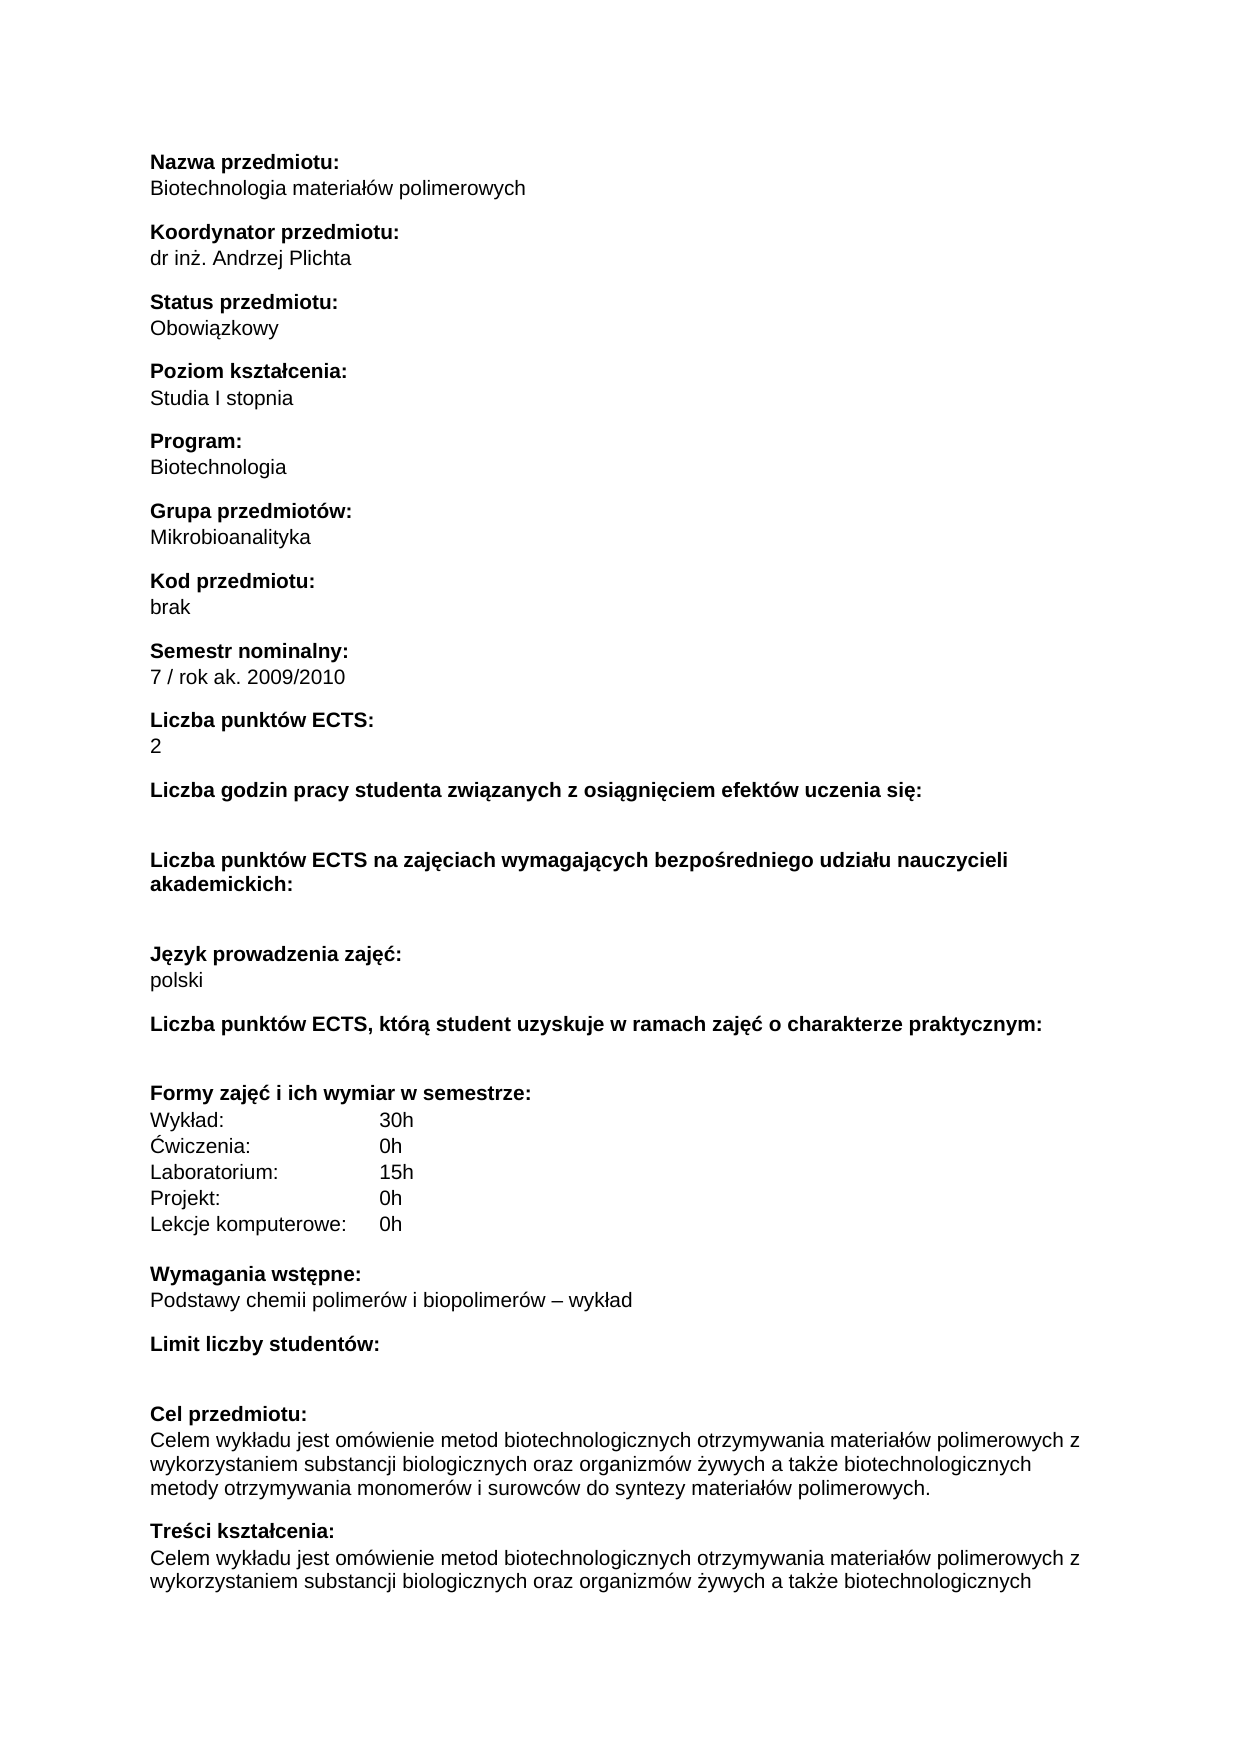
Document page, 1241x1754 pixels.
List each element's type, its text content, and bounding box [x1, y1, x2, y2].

text Liczba punktów ECTS: [150, 708, 1090, 732]
text Semestr nominalny: [150, 638, 1090, 662]
table_cell Projekt: [140, 1186, 367, 1210]
text Liczba punktów ECTS, którą student uzyskuje w ramach zajęć o charakterze praktycznym: [150, 1011, 1090, 1035]
text brak [150, 595, 1090, 619]
text Język prowadzenia zajęć: [150, 942, 1090, 966]
text Limit liczby studentów: [150, 1332, 1090, 1356]
table_cell 0h [369, 1132, 597, 1158]
text Koordynator przedmiotu: [150, 220, 1090, 244]
text Kod przedmiotu: [150, 569, 1090, 593]
text 7 / rok ak. 2009/2010 [150, 664, 1090, 688]
text Cel przedmiotu: [150, 1402, 1090, 1426]
text Mikrobioanalityka [150, 525, 1090, 549]
text Obowiązkowy [150, 316, 1090, 339]
text Studia I stopnia [150, 385, 1090, 409]
text Celem wykładu jest omówienie metod biotechnologicznych otrzymywania materiałów polimerowych z wykorzystaniem substancji biologicznych oraz organizmów żywych a także biotechnologicznych metody otrzymywania monomerów i surowców do syntezy materiałów polimerowych. [150, 1428, 1090, 1499]
text Liczba punktów ECTS na zajęciach wymagających bezpośredniego udziału nauczycieli akademickich: [150, 848, 1090, 896]
text Podstawy chemii polimerów i biopolimerów – wykład [150, 1288, 1090, 1312]
table_cell Ćwiczenia: [140, 1134, 367, 1158]
table_header 30h [369, 1108, 597, 1132]
text Biotechnologia [150, 455, 1090, 479]
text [150, 1545, 1090, 1593]
text 2 [150, 734, 1090, 758]
text Biotechnologia materiałów polimerowych [150, 176, 1090, 200]
text Status przedmiotu: [150, 289, 1090, 313]
text Grupa przedmiotów: [150, 499, 1090, 523]
table_cell 15h [369, 1158, 597, 1184]
text Wymagania wstępne: [150, 1262, 1090, 1286]
text Liczba godzin pracy studenta związanych z osiągnięciem efektów uczenia się: [150, 778, 1090, 802]
text Formy zajęć i ich wymiar w semestrze: [150, 1081, 1090, 1105]
text Program: [150, 429, 1090, 453]
table_header Wykład: [140, 1108, 367, 1132]
text Treści kształcenia: [150, 1519, 1090, 1543]
text Poziom kształcenia: [150, 359, 1090, 383]
table_cell Laboratorium: [140, 1160, 367, 1184]
text Nazwa przedmiotu: [150, 150, 1090, 174]
table_cell 0h [369, 1184, 597, 1210]
text dr inż. Andrzej Plichta [150, 246, 1090, 270]
text polski [150, 968, 1090, 992]
table_cell Lekcje komputerowe: [140, 1212, 367, 1236]
table_cell 0h [369, 1210, 597, 1236]
